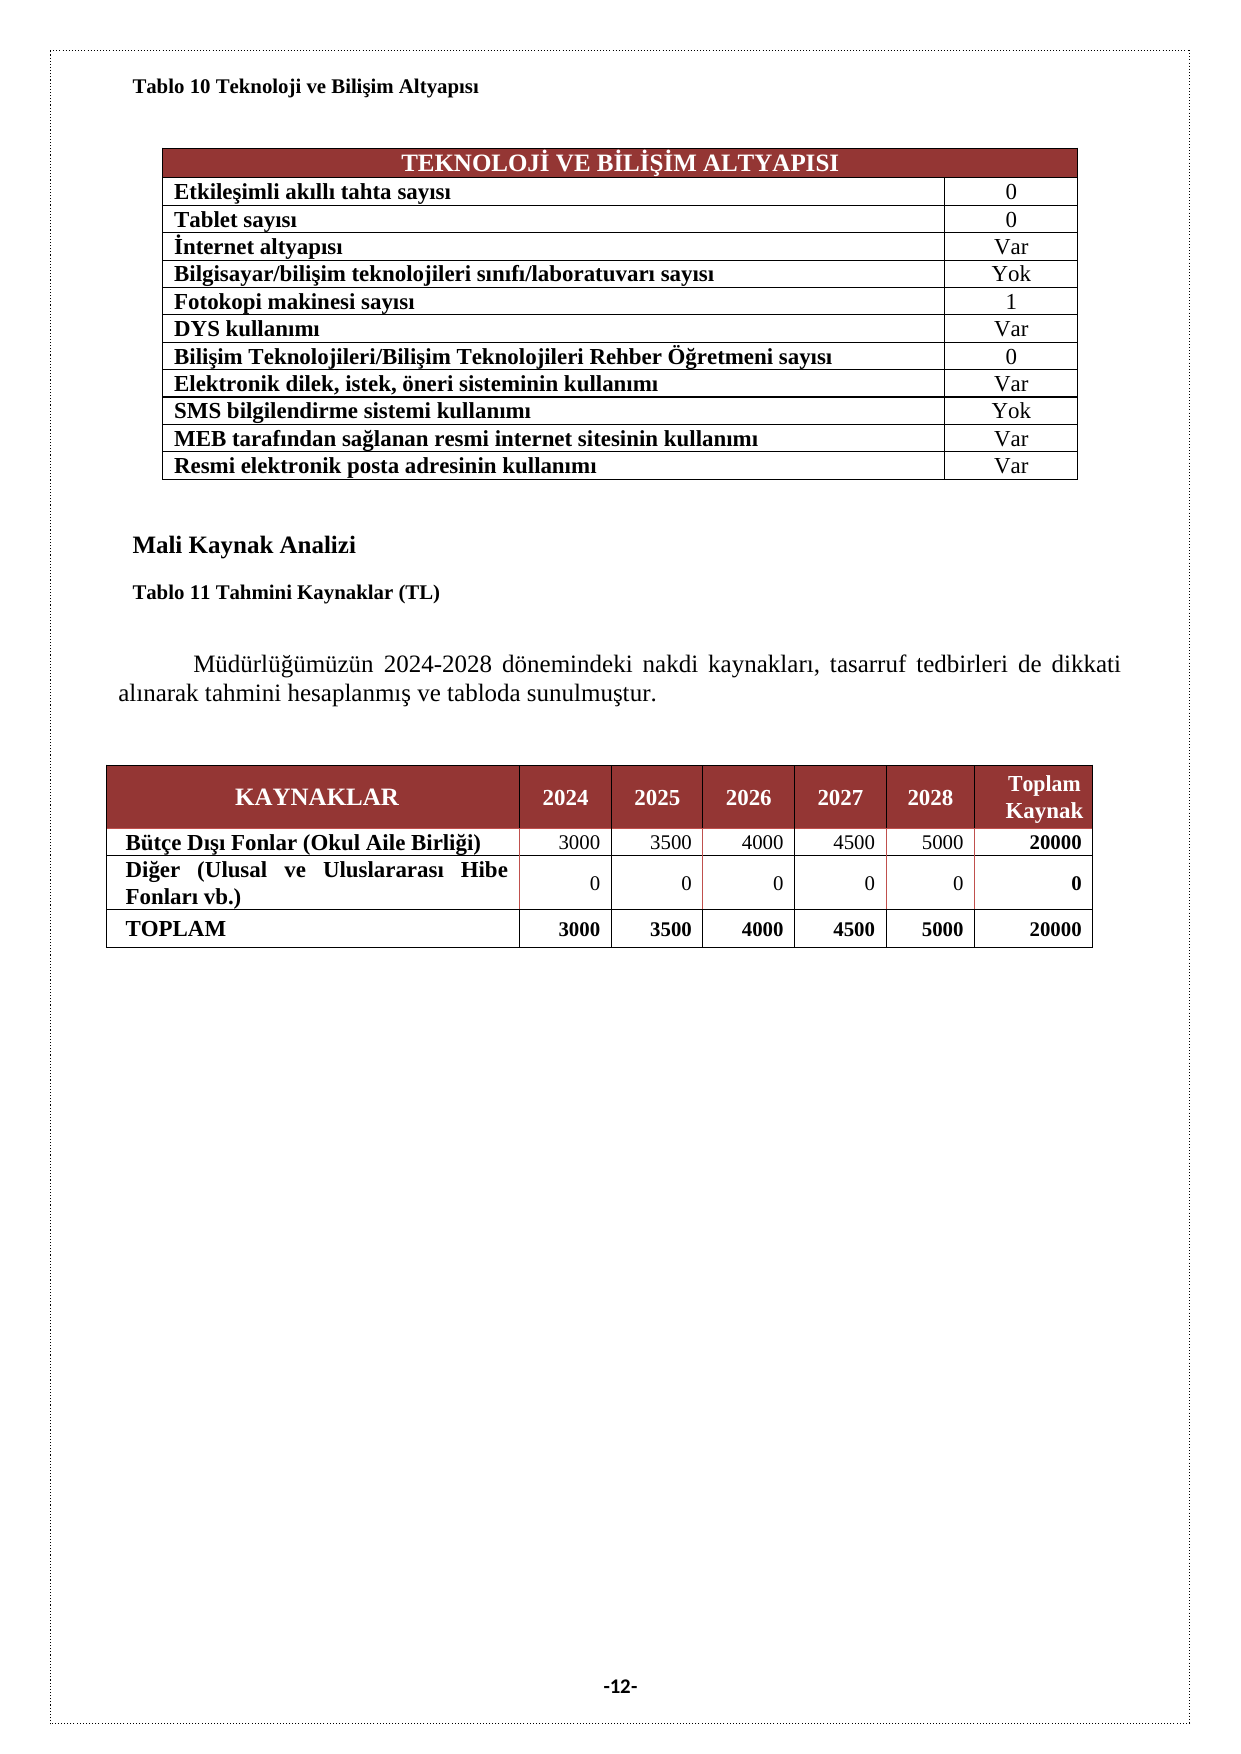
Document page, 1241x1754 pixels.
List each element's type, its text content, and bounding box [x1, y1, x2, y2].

table_cell Fotokopi makinesi sayısı [163, 288, 944, 314]
table_cell Var [945, 425, 1077, 451]
table_cell 0 [945, 343, 1077, 369]
subtitle Tablo 11 Tahmini Kaynaklar (TL) [132, 580, 1122, 604]
table_cell Etkileşimli akıllı tahta sayısı [163, 178, 944, 205]
table_cell Bilgisayar/bilişim teknolojileri sınıfı/laboratuvarı sayısı [163, 261, 944, 287]
table_cell 3500 [612, 829, 702, 855]
table_header TEKNOLOJİ VE BİLİŞİM ALTYAPISI [163, 149, 1077, 177]
table_cell Yok [945, 398, 1077, 424]
table_cell DYS kullanımı [163, 315, 944, 342]
table_cell 3000 [520, 829, 611, 855]
table_cell 0 [887, 856, 974, 909]
table_cell 4000 [703, 910, 794, 947]
table_cell Elektronik dilek, istek, öneri sisteminin kullanımı [163, 370, 944, 396]
table_cell Diğer (Ulusal ve Uluslararası Hibe Fonları vb.) [107, 856, 519, 909]
table_cell 4500 [795, 829, 886, 855]
table_cell Resmi elektronik posta adresinin kullanımı [163, 452, 944, 479]
table_header KAYNAKLAR [107, 766, 519, 828]
table_cell İnternet altyapısı [163, 233, 944, 259]
table_header Toplam Kaynak [975, 766, 1092, 828]
table_cell Yok [945, 261, 1077, 287]
table_cell 0 [945, 178, 1077, 205]
table_cell 0 [612, 856, 702, 909]
table_header 2025 [612, 766, 702, 828]
table_cell 0 [703, 856, 794, 909]
text Müdürlüğümüzün 2024-2028 dönemindeki nakdi kaynakları, tasarruf tedbirleri de dikkati alınarak tahmini hesaplanmış ve tabloda sunulmuştur. [118, 649, 1122, 707]
table_cell SMS bilgilendirme sistemi kullanımı [163, 398, 944, 424]
table_cell Bilişim Teknolojileri/Bilişim Teknolojileri Rehber Öğretmeni sayısı [163, 343, 944, 369]
table_cell Var [945, 452, 1077, 479]
table_cell 20000 [975, 829, 1092, 855]
table_cell 0 [975, 856, 1092, 909]
table_cell Var [945, 370, 1077, 396]
table_header 2027 [795, 766, 886, 828]
table_cell 0 [520, 856, 611, 909]
table_cell 20000 [975, 910, 1092, 947]
table_cell TOPLAM [107, 910, 519, 947]
table_cell 1 [945, 288, 1077, 314]
table_cell 5000 [887, 910, 974, 947]
subtitle Mali Kaynak Analizi [132, 530, 1122, 559]
table_cell 4500 [795, 910, 886, 947]
table_cell 0 [795, 856, 886, 909]
table_cell Tablet sayısı [163, 206, 944, 232]
subtitle Tablo 10 Teknoloji ve Bilişim Altyapısı [132, 74, 1122, 98]
table_cell Bütçe Dışı Fonlar (Okul Aile Birliği) [107, 829, 519, 855]
table_cell 3500 [612, 910, 702, 947]
table_cell MEB tarafından sağlanan resmi internet sitesinin kullanımı [163, 425, 944, 451]
table_header 2028 [887, 766, 974, 828]
table_cell 5000 [887, 829, 974, 855]
table_header 2024 [520, 766, 611, 828]
table_header 2026 [703, 766, 794, 828]
table_cell Var [945, 233, 1077, 259]
table_cell 0 [945, 206, 1077, 232]
table_cell 3000 [520, 910, 611, 947]
table_cell Var [945, 315, 1077, 342]
table_cell 4000 [703, 829, 794, 855]
